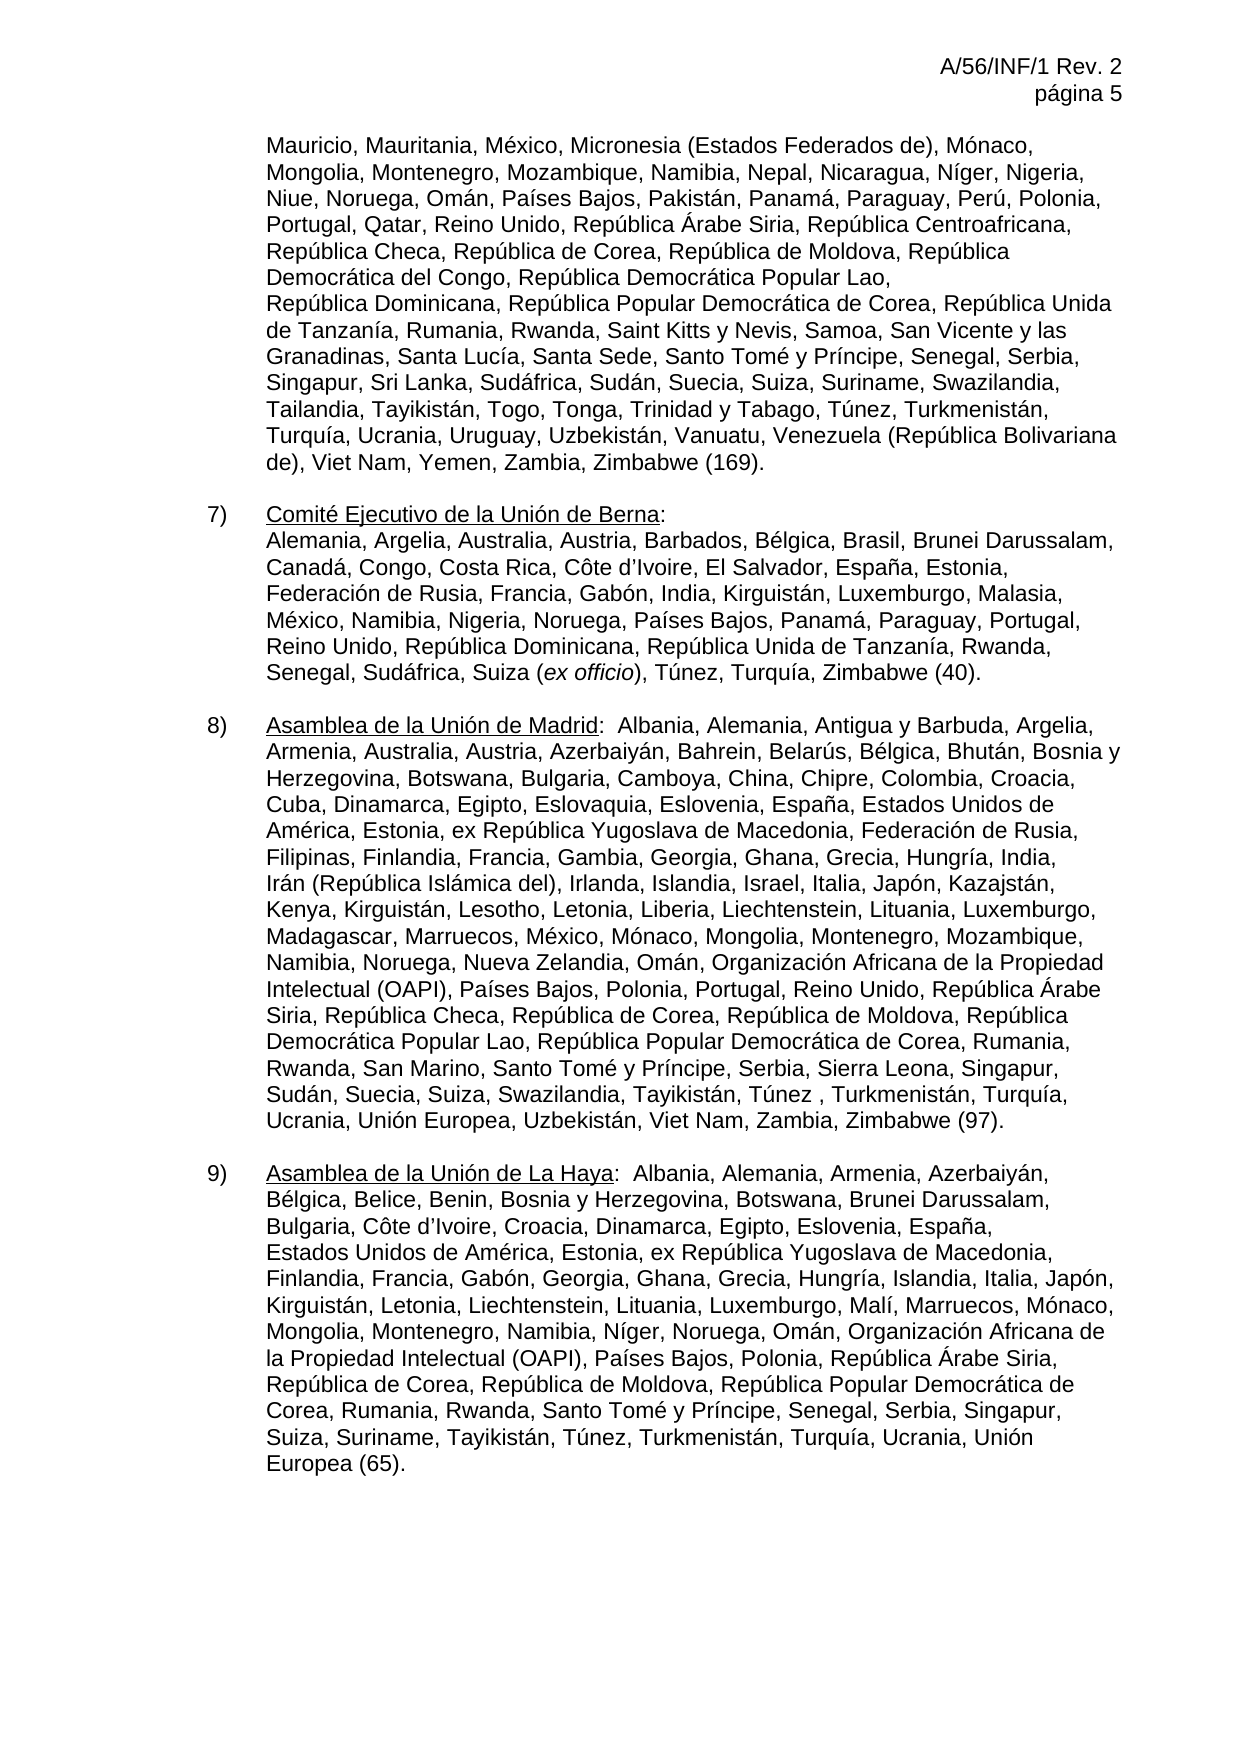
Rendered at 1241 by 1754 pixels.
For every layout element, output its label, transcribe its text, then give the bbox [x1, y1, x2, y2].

text 7) Comité Ejecutivo de la Unión de Berna: [148, 501, 1122, 527]
text Alemania, Argelia, Australia, Austria, Barbados, Bélgica, Brasil, Brunei Darussalam, Canadá, Congo, Costa Rica, Côte d’Ivoire, El Salvador, España, Estonia, Federación de Rusia, Francia, Gabón, India, Kirguistán, Luxemburgo, Malasia, México, Namibia, Nigeria, Noruega, Países Bajos, Panamá, Paraguay, Portugal, Reino Unido, República Dominicana, República Unida de Tanzanía, Rwanda, Senegal, Sudáfrica, Suiza (ex officio), Túnez, Turquía, Zimbabwe (40). [266, 527, 1122, 686]
text 8) Asamblea de la Unión de Madrid: Albania, Alemania, Antigua y Barbuda, Argelia, Armenia, Australia, Austria, Azerbaiyán, Bahrein, Belarús, Bélgica, Bhután, Bosnia y Herzegovina, Botswana, Bulgaria, Camboya, China, Chipre, Colombia, Croacia, Cuba, Dinamarca, Egipto, Eslovaquia, Eslovenia, España, Estados Unidos de América, Estonia, ex República Yugoslava de Macedonia, Federación de Rusia, Filipinas, Finlandia, Francia, Gambia, Georgia, Ghana, Grecia, Hungría, India, Irán (República Islámica del), Irlanda, Islandia, Israel, Italia, Japón, Kazajstán, Kenya, Kirguistán, Lesotho, Letonia, Liberia, Liechtenstein, Lituania, Luxemburgo, Madagascar, Marruecos, México, Mónaco, Mongolia, Montenegro, Mozambique, Namibia, Noruega, Nueva Zelandia, Omán, Organización Africana de la Propiedad Intelectual (OAPI), Países Bajos, Polonia, Portugal, Reino Unido, República Árabe Siria, República Checa, República de Corea, República de Moldova, República Democrática Popular Lao, República Popular Democrática de Corea, Rumania, Rwanda, San Marino, Santo Tomé y Príncipe, Serbia, Sierra Leona, Singapur, Sudán, Suecia, Suiza, Swazilandia, Tayikistán, Túnez , Turkmenistán, Turquía, Ucrania, Unión Europea, Uzbekistán, Viet Nam, Zambia, Zimbabwe (97). [207, 712, 1122, 1134]
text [207, 132, 1122, 475]
text 9) Asamblea de la Unión de La Haya: Albania, Alemania, Armenia, Azerbaiyán, Bélgica, Belice, Benin, Bosnia y Herzegovina, Botswana, Brunei Darussalam, Bulgaria, Côte d’Ivoire, Croacia, Dinamarca, Egipto, Eslovenia, España, Estados Unidos de América, Estonia, ex República Yugoslava de Macedonia, Finlandia, Francia, Gabón, Georgia, Ghana, Grecia, Hungría, Islandia, Italia, Japón, Kirguistán, Letonia, Liechtenstein, Lituania, Luxemburgo, Malí, Marruecos, Mónaco, Mongolia, Montenegro, Namibia, Níger, Noruega, Omán, Organización Africana de la Propiedad Intelectual (OAPI), Países Bajos, Polonia, República Árabe Siria, República de Corea, República de Moldova, República Popular Democrática de Corea, Rumania, Rwanda, Santo Tomé y Príncipe, Senegal, Serbia, Singapur, Suiza, Suriname, Tayikistán, Túnez, Turkmenistán, Turquía, Ucrania, Unión Europea (65). [207, 1160, 1122, 1476]
